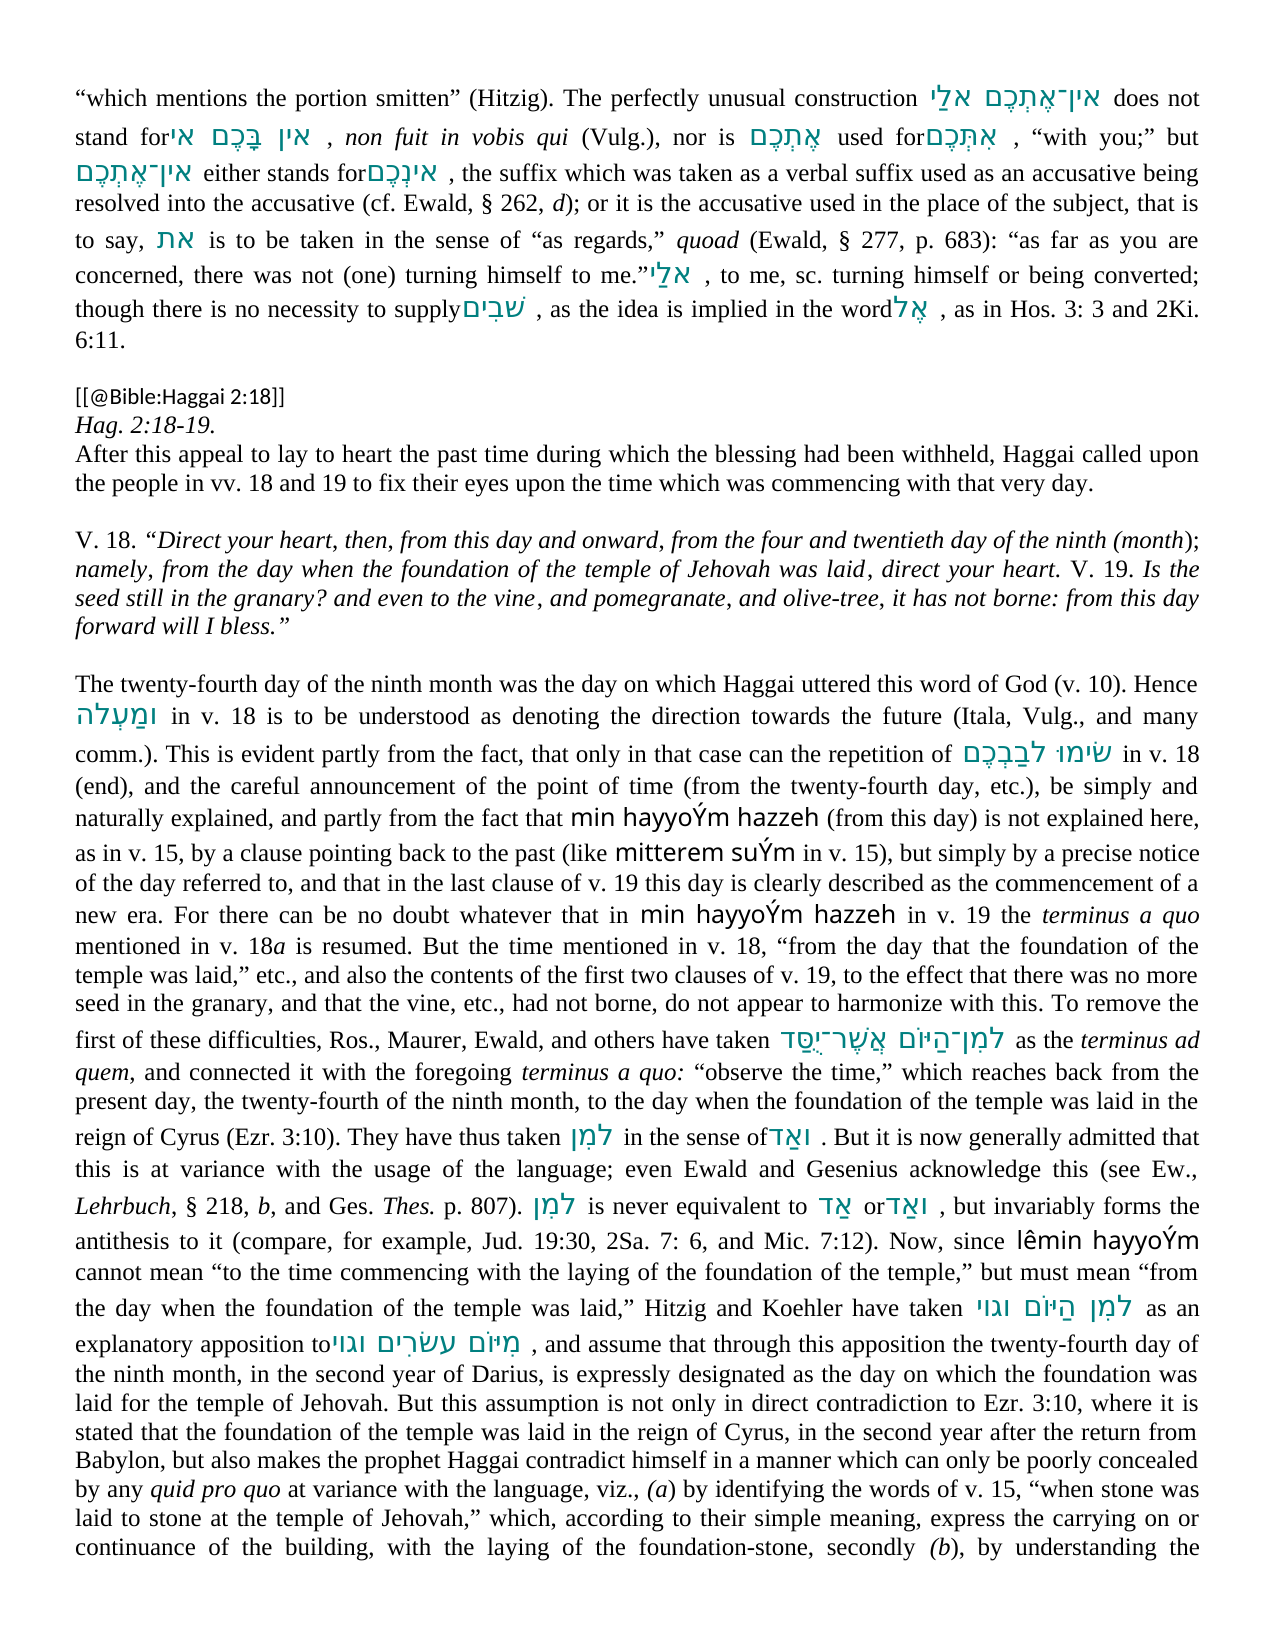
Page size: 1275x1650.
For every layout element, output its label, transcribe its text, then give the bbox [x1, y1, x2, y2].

text [[@Bible:Haggai 2:18]] [75, 382, 1200, 410]
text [75, 669, 1200, 1560]
text V. 18. “Direct your heart, then, from this day and onward, from the four and twentieth day of the ninth (month); namely, from the day when the foundation of the temple of Jehovah was laid, direct your heart. V. 19. Is the seed still in the granary? and even to the vine, and pomegranate, and olive-tree, it has not borne: from this day forward will I bless.” [75, 525, 1200, 640]
text After this appeal to lay to heart the past time during which the blessing had been withheld, Haggai called upon the people in vv. 18 and 19 to fix their eyes upon the time which was commencing with that very day. [75, 439, 1200, 496]
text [75, 75, 1200, 353]
subtitle Hag. 2:18-19. [75, 410, 1200, 439]
